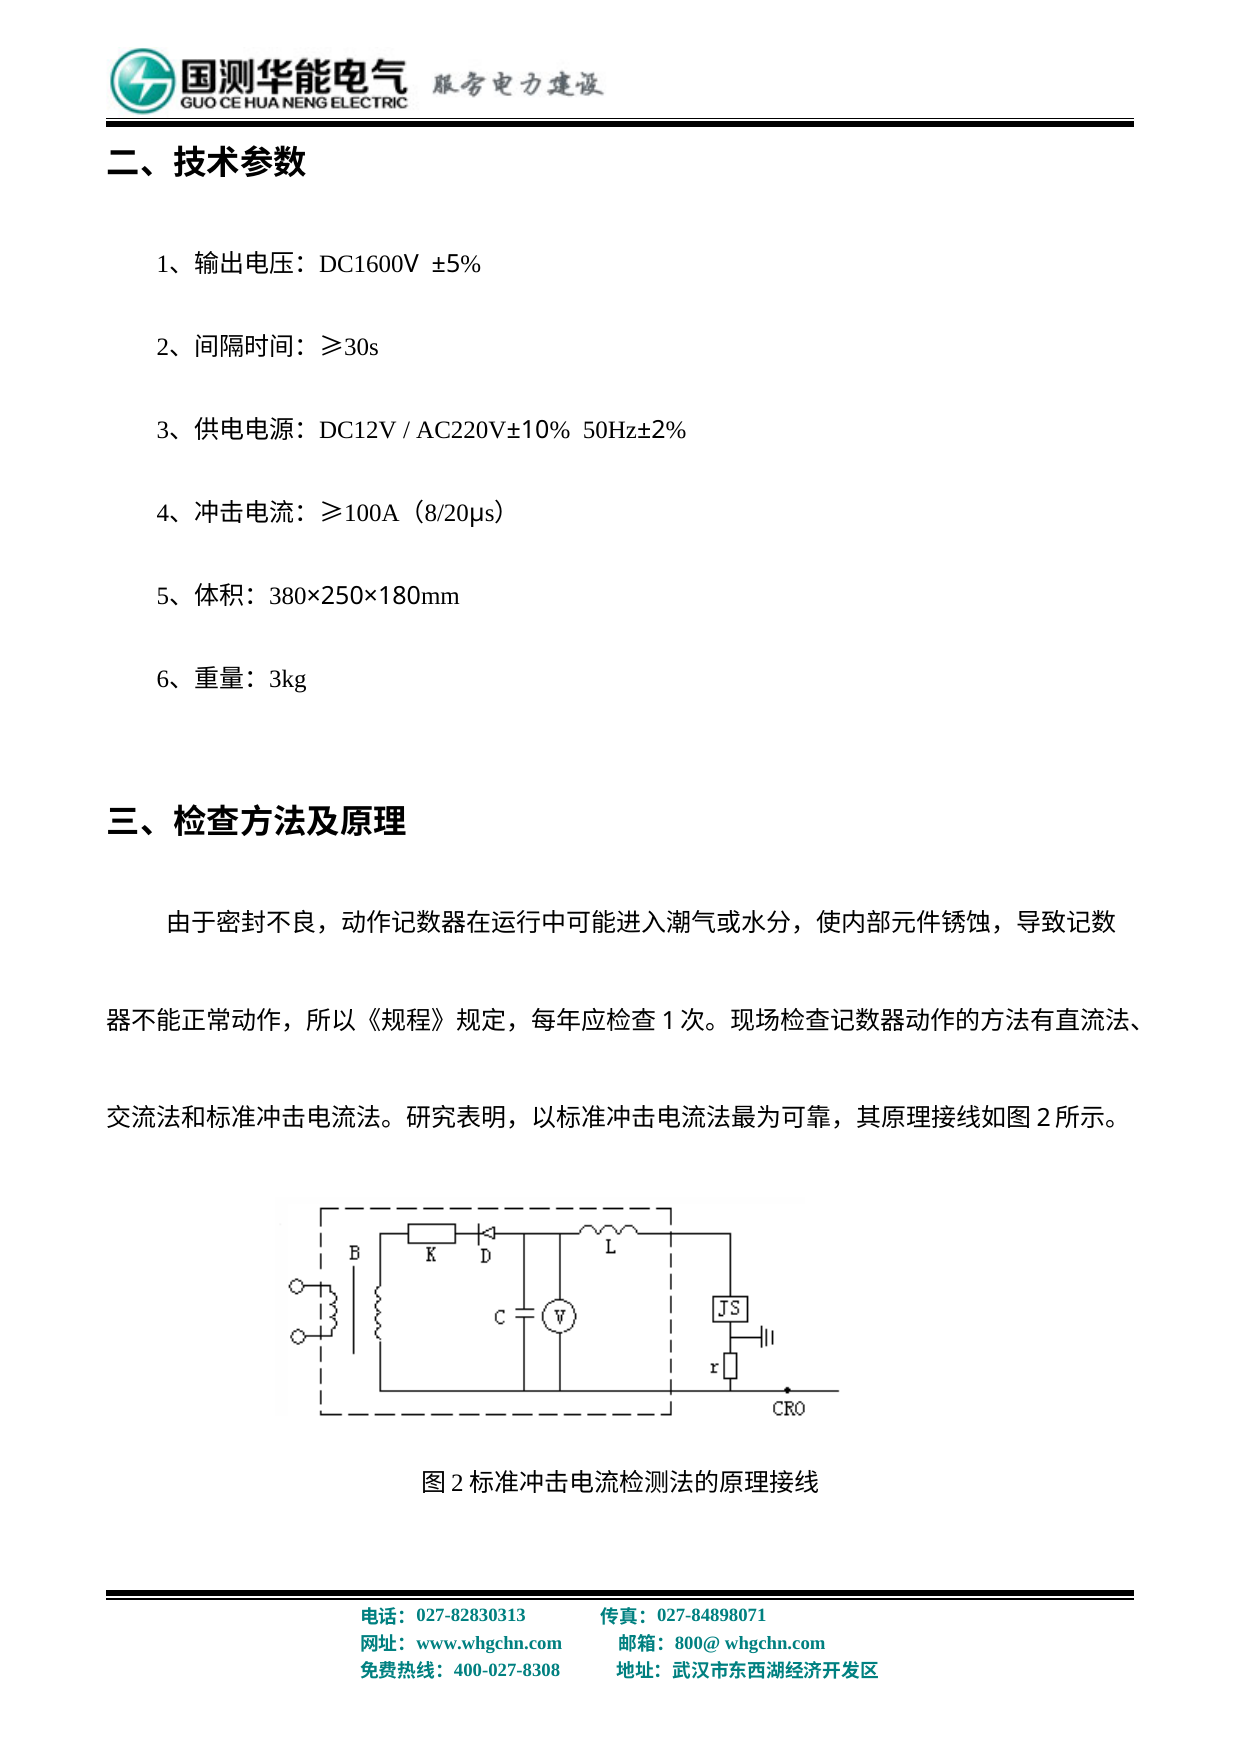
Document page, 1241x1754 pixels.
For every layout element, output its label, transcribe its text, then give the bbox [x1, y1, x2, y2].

text 1、输出电压：DC1600V ±5% [106, 229, 1134, 294]
text 6、重量：3kg [106, 644, 1134, 709]
subtitle 二、技术参数 [106, 127, 1134, 192]
picture [106, 47, 607, 118]
picture [275, 1197, 858, 1433]
text 5、体积：380×250×180mm [106, 561, 1134, 626]
text 由于密封不良，动作记数器在运行中可能进入潮气或水分，使内部元件锈蚀，导致记数器不能正常动作，所以《规程》规定，每年应检查1次。现场检查记数器动作的方法有直流法、交流法和标准冲击电流法。研究表明，以标准冲击电流法最为可靠，其原理接线如图2所示。 [106, 888, 1134, 1148]
subtitle 三、检查方法及原理 [106, 787, 1134, 852]
text 图2 标准冲击电流检测法的原理接线 [106, 1448, 1134, 1513]
text 2、间隔时间：≥30s [106, 312, 1134, 377]
text 3、供电电源：DC12V / AC220V±10% 50Hz±2% [106, 395, 1134, 460]
text 4、冲击电流：≥100A（8/20μs） [106, 478, 1134, 543]
